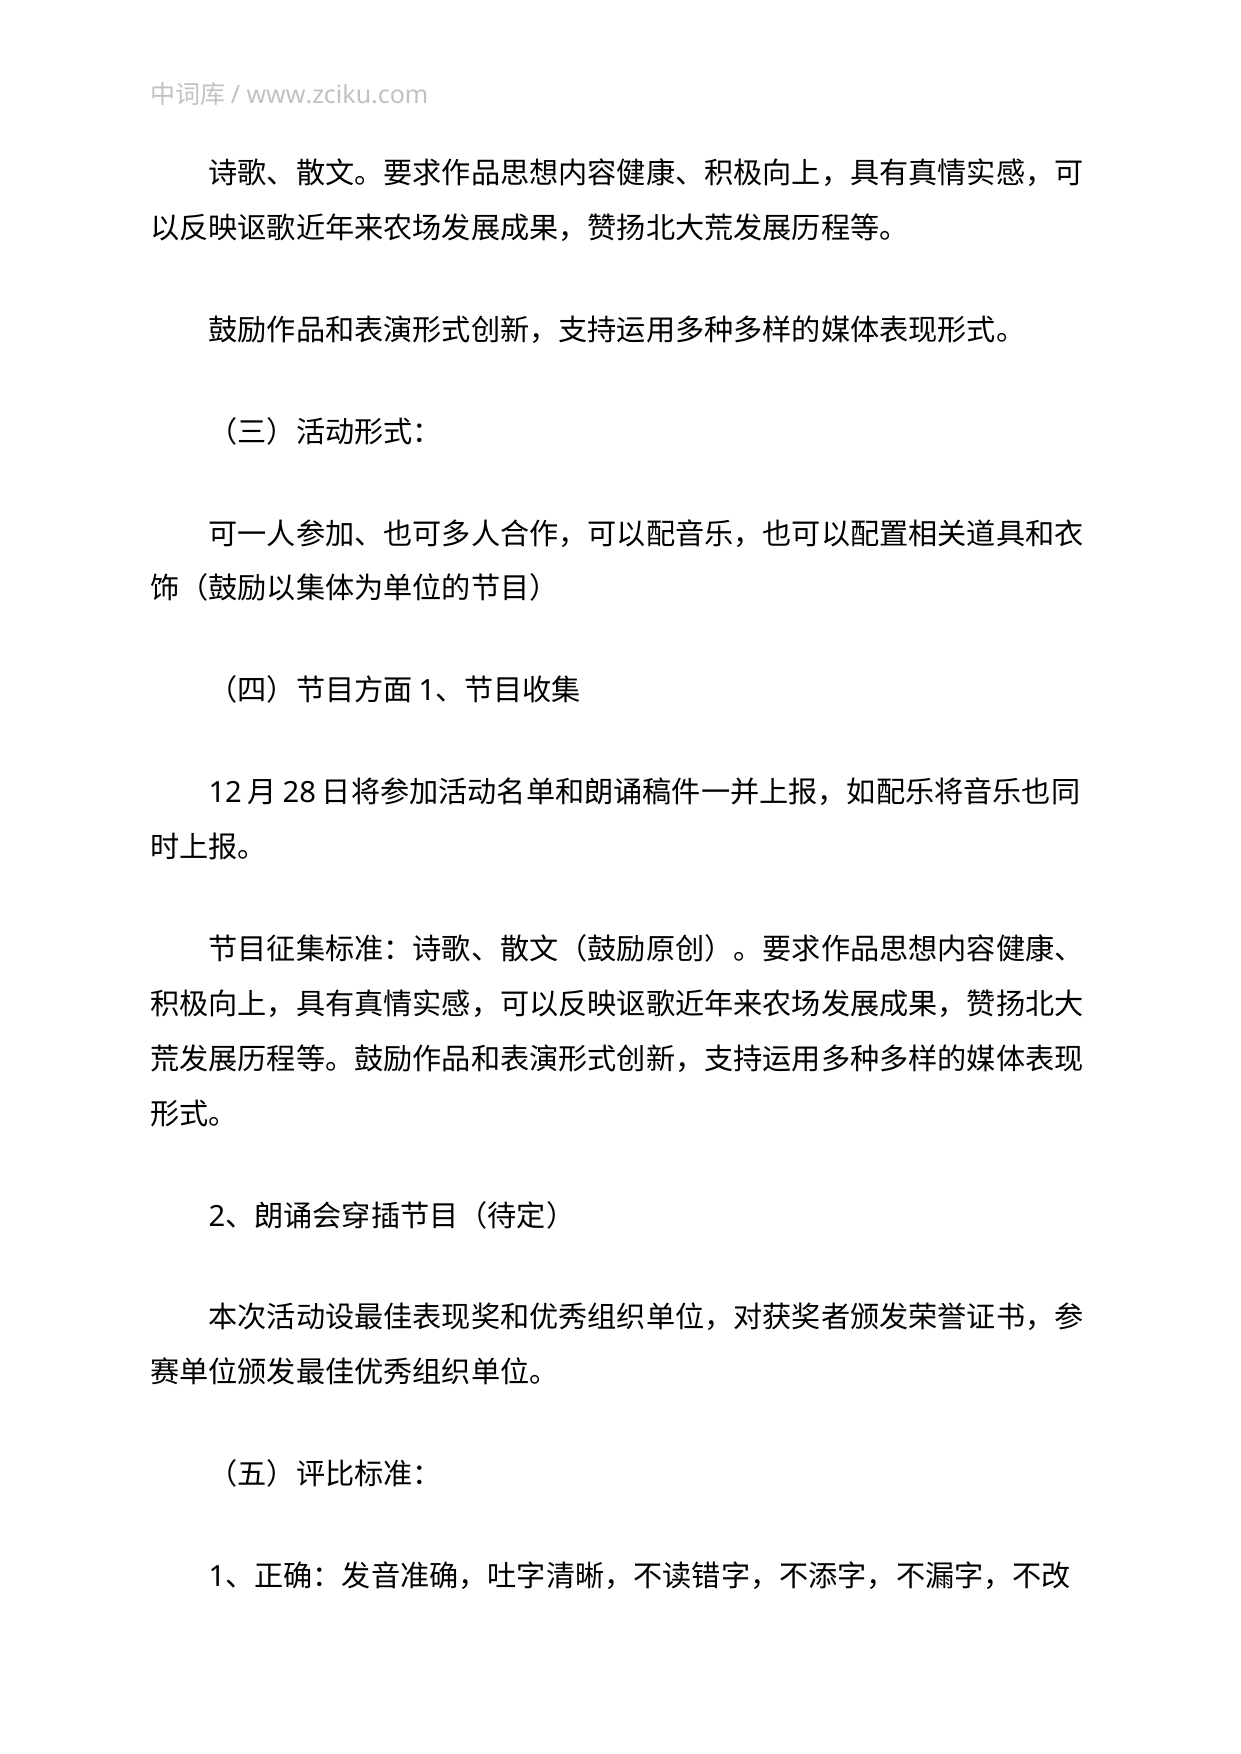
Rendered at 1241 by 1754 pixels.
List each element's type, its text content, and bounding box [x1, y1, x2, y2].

text （四）节目方面1、节目收集 [150, 667, 1090, 709]
text （三）活动形式： [150, 408, 1090, 451]
text 2、朗诵会穿插节目（待定） [150, 1192, 1090, 1234]
text 节目征集标准：诗歌、散文（鼓励原创）。要求作品思想内容健康、积极向上，具有真情实感，可以反映讴歌近年来农场发展成果，赞扬北大荒发展历程等。鼓励作品和表演形式创新，支持运用多种多样的媒体表现形式。 [150, 926, 1090, 1133]
text 可一人参加、也可多人合作，可以配音乐，也可以配置相关道具和衣饰（鼓励以集体为单位的节目） [150, 510, 1090, 607]
text 诗歌、散文。要求作品思想内容健康、积极向上，具有真情实感，可以反映讴歌近年来农场发展成果，赞扬北大荒发展历程等。 [150, 150, 1090, 247]
text 12月28日将参加活动名单和朗诵稿件一并上报，如配乐将音乐也同时上报。 [150, 769, 1090, 866]
text （五）评比标准： [150, 1451, 1090, 1493]
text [150, 1552, 1090, 1595]
text 本次活动设最佳表现奖和优秀组织单位，对获奖者颁发荣誉证书，参赛单位颁发最佳优秀组织单位。 [150, 1294, 1090, 1391]
text 鼓励作品和表演形式创新，支持运用多种多样的媒体表现形式。 [150, 307, 1090, 349]
